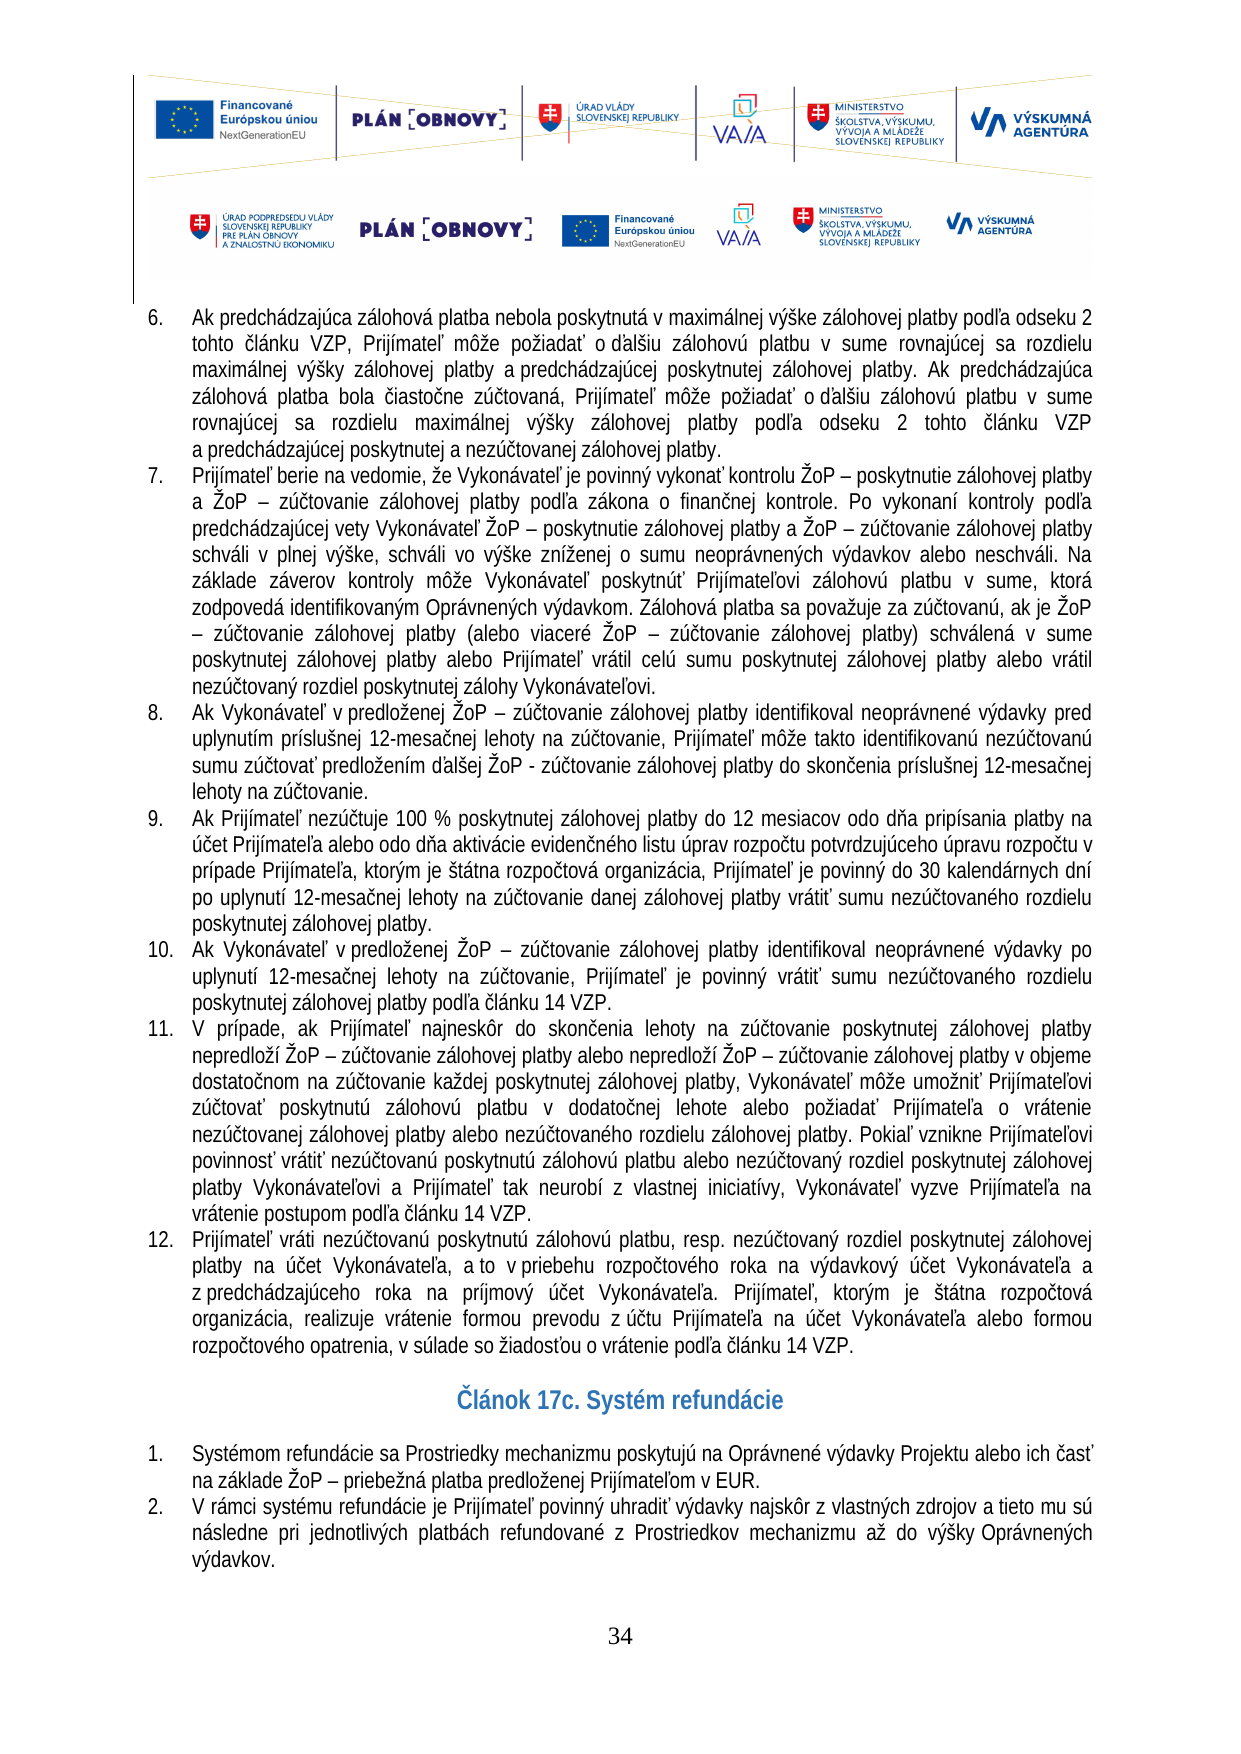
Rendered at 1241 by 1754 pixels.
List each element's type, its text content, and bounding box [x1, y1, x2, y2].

list Ak Vykonávateľ v predloženej ŽoP – zúčtovanie zálohovej platby identifikoval neoprávnené výdavky pred uplynutím príslušnej 12-mesačnej lehoty na zúčtovanie, Prijímateľ môže takto identifikovanú nezúčtovanú sumu zúčtovať predložením ďalšej ŽoP - zúčtovanie zálohovej platby do skončenia príslušnej 12-mesačnej lehoty na zúčtovanie. [148, 699, 1093, 804]
picture [147, 127, 1093, 279]
list Prijímateľ vráti nezúčtovanú poskytnutú zálohovú platbu, resp. nezúčtovaný rozdiel poskytnutej zálohovej platby na účet Vykonávateľa, a to v priebehu rozpočtového roka na výdavkový účet Vykonávateľa a z predchádzajúceho roka na príjmový účet Vykonávateľa. Prijímateľ, ktorým je štátna rozpočtová organizácia, realizuje vrátenie formou prevodu z účtu Prijímateľa na účet Vykonávateľa alebo formou rozpočtového opatrenia, v súlade so žiadosťou o vrátenie podľa článku 14 VZP. [148, 1226, 1093, 1358]
list Systémom refundácie sa Prostriedky mechanizmu poskytujú na Oprávnené výdavky Projektu alebo ich časť na základe ŽoP – priebežná platba predloženej Prijímateľom v EUR. [148, 1440, 1093, 1493]
list Ak Prijímateľ nezúčtuje 100 % poskytnutej zálohovej platby do 12 mesiacov odo dňa pripísania platby na účet Prijímateľa alebo odo dňa aktivácie evidenčného listu úprav rozpočtu potvrdzujúceho úpravu rozpočtu v prípade Prijímateľa, ktorým je štátna rozpočtová organizácia, Prijímateľ je povinný do 30 kalendárnych dní po uplynutí 12-mesačnej lehoty na zúčtovanie danej zálohovej platby vrátiť sumu nezúčtovaného rozdielu poskytnutej zálohovej platby. [148, 804, 1093, 936]
list Ak predchádzajúca zálohová platba nebola poskytnutá v maximálnej výške zálohovej platby podľa odseku 2 tohto článku VZP, Prijímateľ môže požiadať o ďalšiu zálohovú platbu v sume rovnajúcej sa rozdielu maximálnej výšky zálohovej platby a predchádzajúcej poskytnutej zálohovej platby. Ak predchádzajúca zálohová platba bola čiastočne zúčtovaná, Prijímateľ môže požiadať o ďalšiu zálohovú platbu v sume rovnajúcej sa rozdielu maximálnej výšky zálohovej platby podľa odseku 2 tohto článku VZP a predchádzajúcej poskytnutej a nezúčtovanej zálohovej platby. [148, 304, 1093, 462]
list V rámci systému refundácie je Prijímateľ povinný uhradiť výdavky najskôr z vlastných zdrojov a tieto mu sú následne pri jednotlivých platbách refundované z Prostriedkov mechanizmu až do výšky Oprávnených výdavkov. [148, 1493, 1093, 1572]
list Ak Vykonávateľ v predloženej ŽoP – zúčtovanie zálohovej platby identifikoval neoprávnené výdavky po uplynutí 12-mesačnej lehoty na zúčtovanie, Prijímateľ je povinný vrátiť sumu nezúčtovaného rozdielu poskytnutej zálohovej platby podľa článku 14 VZP. [148, 936, 1093, 1015]
subtitle Článok 17c. Systém refundácie [148, 1384, 1093, 1415]
list Prijímateľ berie na vedomie, že Vykonávateľ je povinný vykonať kontrolu ŽoP – poskytnutie zálohovej platby a ŽoP – zúčtovanie zálohovej platby podľa zákona o finančnej kontrole. Po vykonaní kontroly podľa predchádzajúcej vety Vykonávateľ ŽoP – poskytnutie zálohovej platby a ŽoP – zúčtovanie zálohovej platby schváli v plnej výške, schváli vo výške zníženej o sumu neoprávnených výdavkov alebo neschváli. Na základe záverov kontroly môže Vykonávateľ poskytnúť Prijímateľovi zálohovú platbu v sume, ktorá zodpovedá identifikovaným Oprávnených výdavkom. Zálohová platba sa považuje za zúčtovanú, ak je ŽoP – zúčtovanie zálohovej platby (alebo viaceré ŽoP – zúčtovanie zálohovej platby) schválená v sume poskytnutej zálohovej platby alebo Prijímateľ vrátil celú sumu poskytnutej zálohovej platby alebo vrátil nezúčtovaný rozdiel poskytnutej zálohy Vykonávateľovi. [148, 462, 1093, 699]
picture [158, 75, 1082, 126]
picture [626, 76, 1093, 177]
list V prípade, ak Prijímateľ najneskôr do skončenia lehoty na zúčtovanie poskytnutej zálohovej platby nepredloží ŽoP – zúčtovanie zálohovej platby alebo nepredloží ŽoP – zúčtovanie zálohovej platby v objeme dostatočnom na zúčtovanie každej poskytnutej zálohovej platby, Vykonávateľ môže umožniť Prijímateľovi zúčtovať poskytnutú zálohovú platbu v dodatočnej lehote alebo požiadať Prijímateľa o vrátenie nezúčtovanej zálohovej platby alebo nezúčtovaného rozdielu zálohovej platby. Pokiaľ vznikne Prijímateľovi povinnosť vrátiť nezúčtovanú poskytnutú zálohovú platbu alebo nezúčtovaný rozdiel poskytnutej zálohovej platby Vykonávateľovi a Prijímateľ tak neurobí z vlastnej iniciatívy, Vykonávateľ vyzve Prijímateľa na vrátenie postupom podľa článku 14 VZP. [148, 1015, 1093, 1226]
picture [147, 76, 614, 177]
